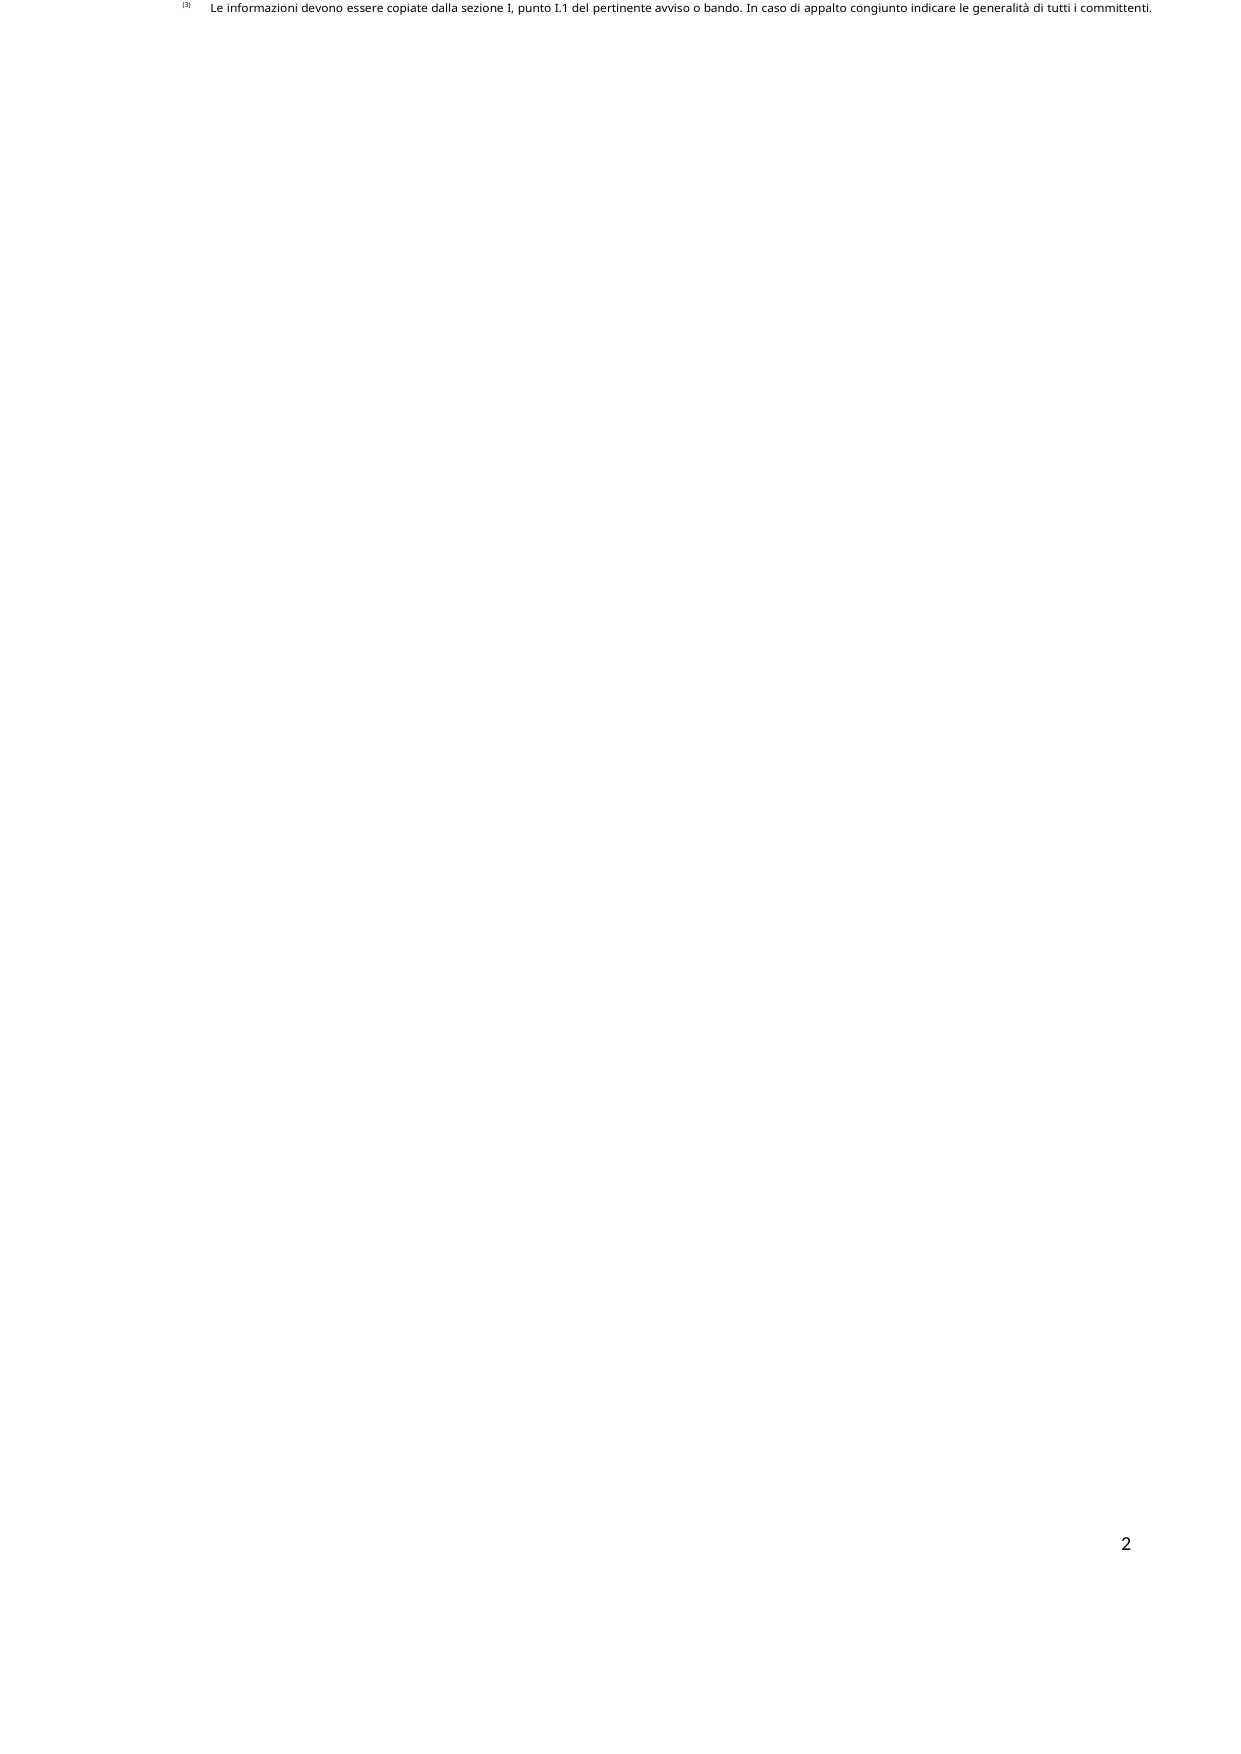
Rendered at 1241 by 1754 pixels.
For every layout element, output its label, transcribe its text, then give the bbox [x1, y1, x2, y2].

text (3) Le informazioni devono essere copiate dalla sezione I, punto I.1 del pertinente avviso o bando. In caso di appalto congiunto indicare le generalità di tutti i committenti. [182, 0, 1196, 16]
